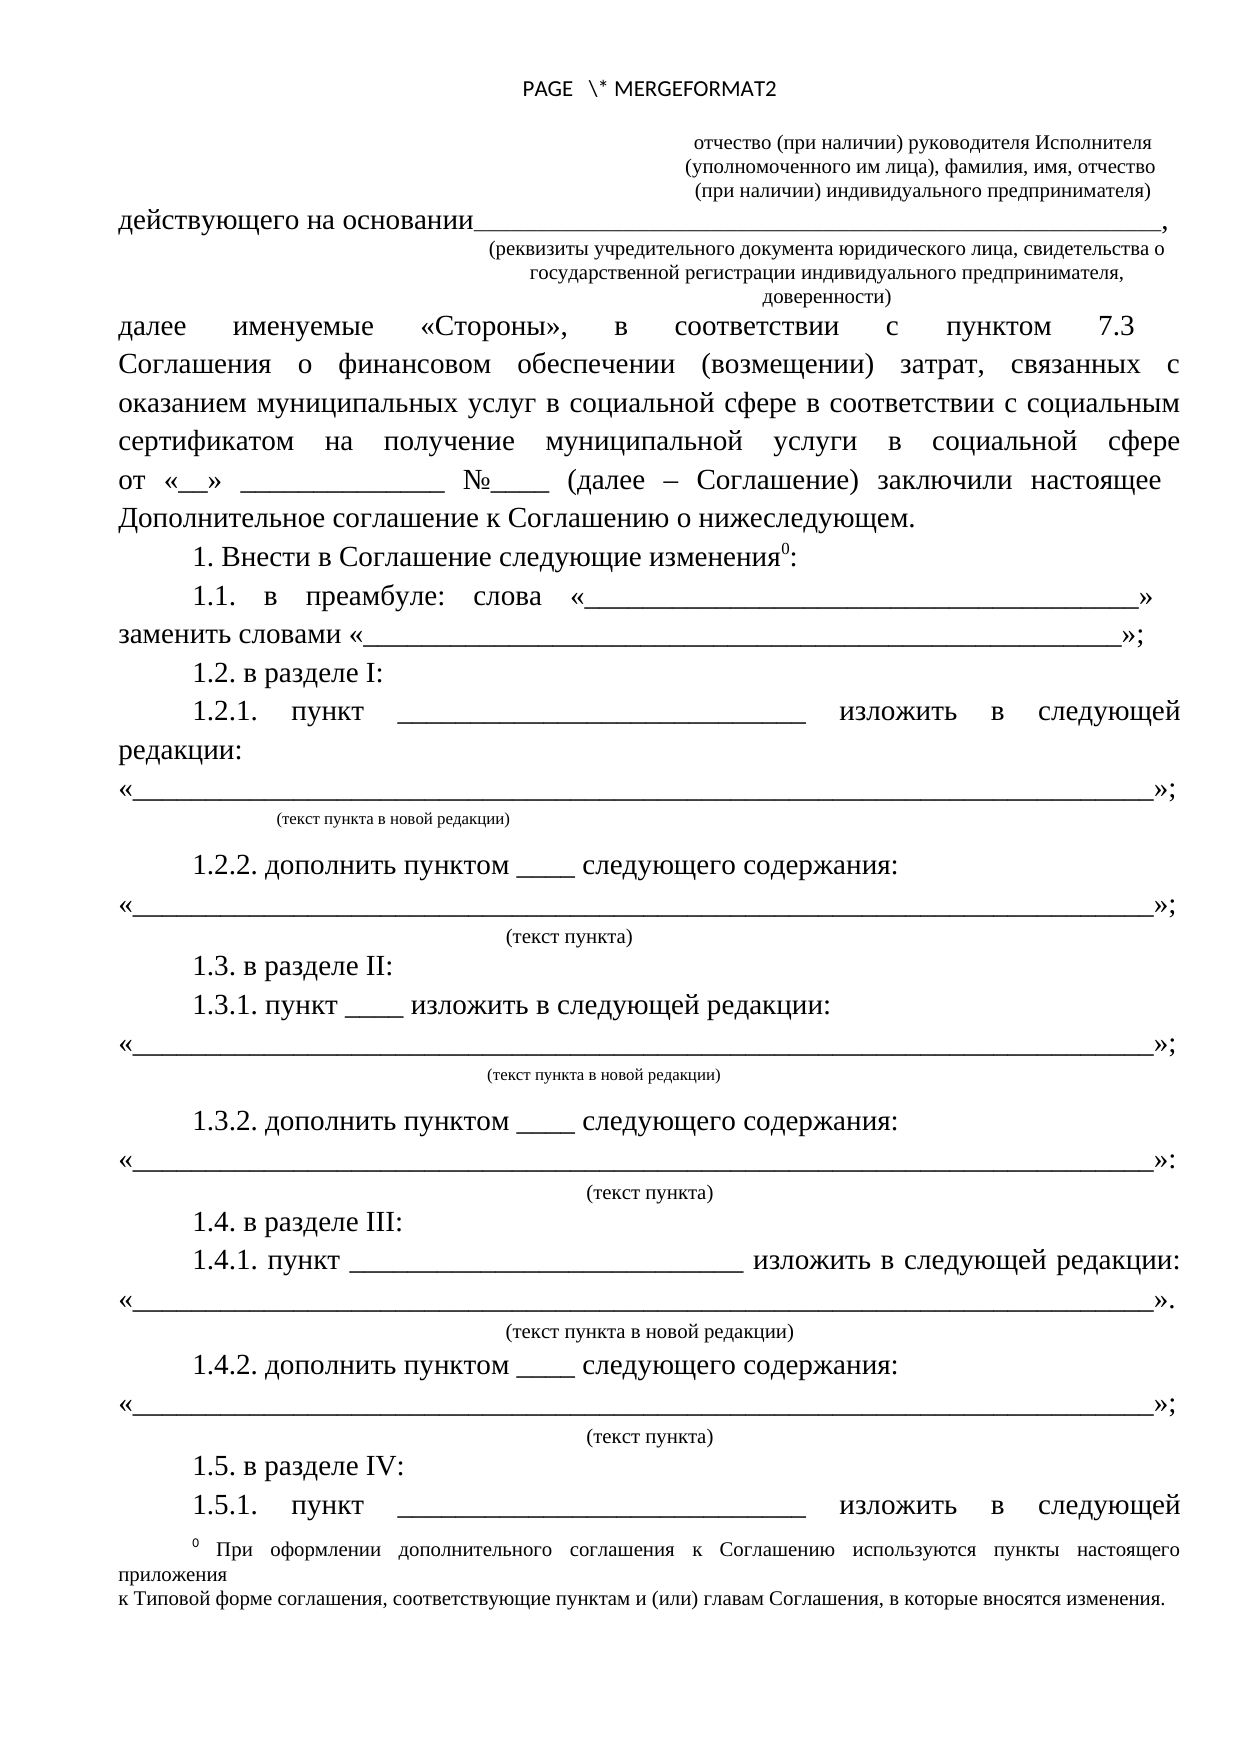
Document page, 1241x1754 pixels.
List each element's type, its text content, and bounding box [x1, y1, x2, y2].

text далее именуемые «Стороны», в соответствии с пунктом 7.3 Соглашения о финансовом обеспечении (возмещении) затрат, связанных с оказанием муниципальных услуг в социальной сфере в соответствии с социальным сертификатом на получение муниципальной услуги в социальной сфере от «__» ______________ №____ (далее – Соглашение) заключили настоящее Дополнительное соглашение к Соглашению о нижеследующем. [118, 308, 1181, 534]
text «______________________________________________________________________»; [118, 886, 1181, 919]
text (текст пункта) [118, 924, 1181, 948]
text 1.3.2. дополнить пунктом ____ следующего содержания: [118, 1103, 1181, 1136]
text действующего на основании_______________________________________________________, [118, 202, 1181, 236]
text «______________________________________________________________________»: [118, 1141, 1181, 1175]
text 1.3.1. пункт ____ изложить в следующей редакции: [118, 987, 1181, 1021]
text (текст пункта в новой редакции) [118, 809, 1181, 842]
text 1.4.2. дополнить пунктом ____ следующего содержания: [118, 1347, 1181, 1381]
text 1.2.1. пункт ____________________________ изложить в следующей редакции: «______________________________________________________________________»; [118, 693, 1181, 804]
text «______________________________________________________________________»; [118, 1026, 1181, 1059]
text 1.2. в разделе I: [118, 655, 1181, 688]
text (текст пункта) [118, 1424, 1181, 1448]
text 1.4.1. пункт ___________________________ изложить в следующей редакции: «______________________________________________________________________». [118, 1242, 1181, 1314]
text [664, 130, 1181, 202]
text (текст пункта) [118, 1180, 1181, 1204]
text (текст пункта в новой редакции) [118, 1319, 1181, 1343]
text (текст пункта в новой редакции) [118, 1064, 1181, 1098]
text 1.3. в разделе II: [118, 948, 1181, 982]
text 1. Внести в Соглашение следующие изменения: [118, 539, 1181, 573]
text 1.2.2. дополнить пунктом ____ следующего содержания: [118, 847, 1181, 881]
text 1.4. в разделе III: [118, 1204, 1181, 1237]
text (реквизиты учредительного документа юридического лица, свидетельства о государственной регистрации индивидуального предпринимателя, доверенности) [472, 236, 1181, 308]
text 1.5. в разделе IV: [118, 1448, 1181, 1482]
text 1.1. в преамбуле: слова «______________________________________» заменить словами «____________________________________________________»; [118, 578, 1181, 650]
text «______________________________________________________________________»; [118, 1386, 1181, 1419]
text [118, 1487, 1181, 1520]
